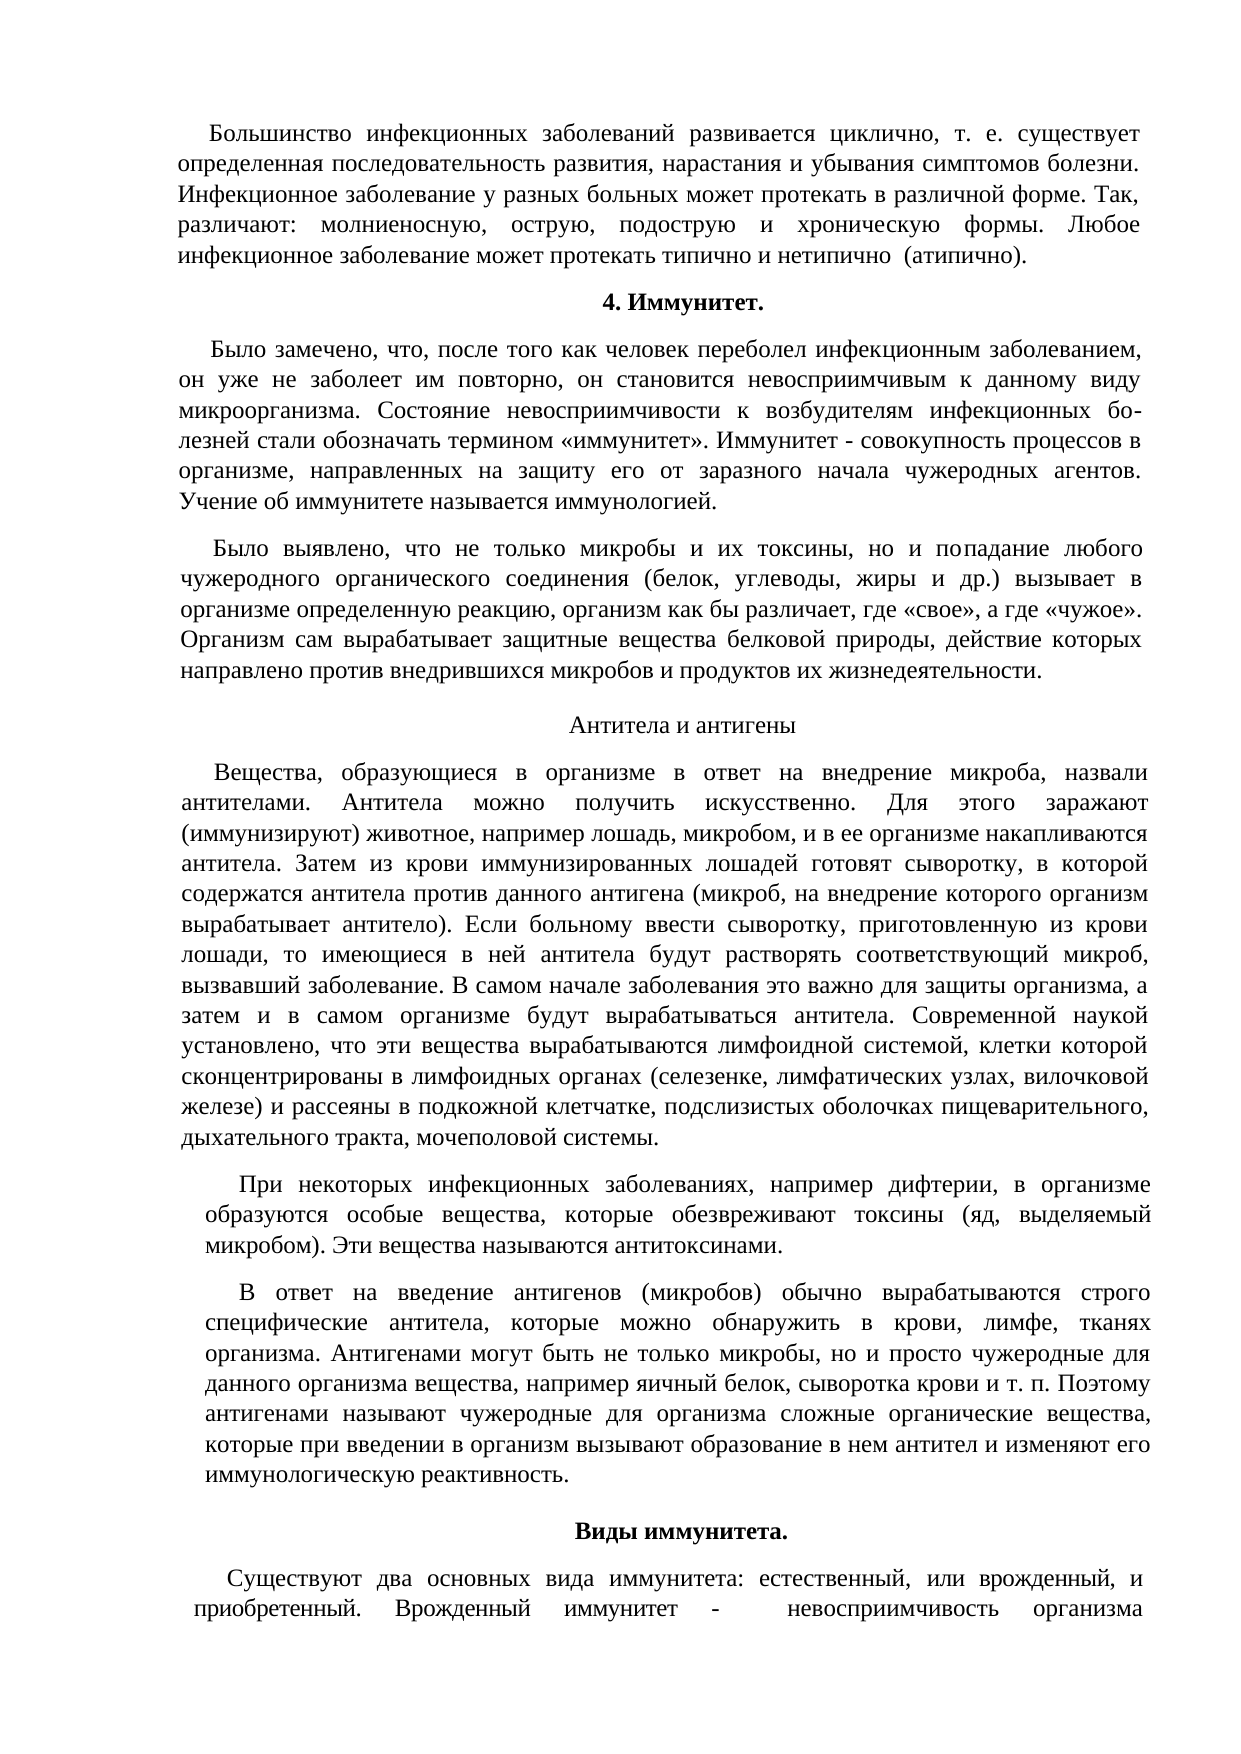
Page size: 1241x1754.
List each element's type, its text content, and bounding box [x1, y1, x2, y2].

text Антитела и антигены [213, 710, 1152, 738]
text 4. Иммунитет. [215, 287, 1152, 316]
text В ответ на введение антигенов (микробов) обычно вырабатываются строго специфические антитела, которые можно обнаружить в крови, лимфе, тканях организма. Антигенами могут быть не только микробы, но и просто чужеродные для данного организма вещества, например яичный белок, сыворотка крови и т. п. Поэтому антигенами называют чужеродные для организма сложные органические вещества, которые при введении в организм вызывают образование в нем антител и изменяют его иммунологическую реактивность. [205, 1277, 1152, 1488]
text При некоторых инфекционных заболеваниях, например дифтерии, в организме образуются особые вещества, которые обезвреживают токсины (яд, выделяемый микробом). Эти вещества называются антитоксинами. [205, 1169, 1152, 1258]
text Вещества, образующиеся в организме в ответ на внедрение микроба, назвали антителами. Антитела можно получить искусственно. Для этого заражают (иммунизируют) животное, например лошадь, микробом, и в ее организме накапливаются антитела. Затем из крови иммунизированных лошадей готовят сыворотку, в которой содержатся антитела против данного антигена (микроб, на внедрение которого организм вырабатывает антитело). Если больному ввести сыворотку, приготовленную из крови лошади, то имеющиеся в ней антитела будут растворять соответствующий микроб, вызвавший заболевание. В самом начале заболевания это важно для защиты организма, а затем и в самом организме будут вырабатываться антитела. Современной наукой установлено, что эти вещества вырабатываются лимфоидной системой, клетки которой сконцентрированы в лимфоидных органах (селезенке, лимфатических узлах, вилочковой железе) и рассеяны в подкожной клетчатке, подслизистых оболочках пищеварительного, дыхательного тракта, мочеполовой системы. [181, 757, 1149, 1151]
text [194, 1563, 1143, 1622]
text Было выявлено, что не только микробы и их токсины, но и попадание любого чужеродного органического соединения (белок, углеводы, жиры и др.) вызывает в организме определенную реакцию, организм как бы различает, где «свое», а где «чужое». Организм сам вырабатывает защитные вещества белковой природы, действие которых направлено против внедрившихся микробов и продуктов их жизнедеятельности. [180, 533, 1143, 683]
text Было замечено, что, после того как человек переболел инфекционным заболеванием, он уже не заболеет им повторно, он становится невосприимчивым к данному виду микроорганизма. Состояние невосприимчивости к возбудителям инфекционных болезней стали обозначать термином «иммунитет». Иммунитет - совокупность процессов в организме, направленных на защиту его от заразного начала чужеродных агентов. Учение об иммунитете называется иммунологией. [178, 334, 1142, 515]
text Виды иммунитета. [177, 1516, 1152, 1544]
text Большинство инфекционных заболеваний развивается циклично, т. е. существует определенная последовательность развития, нарастания и убывания симптомов болезни. Инфекционное заболевание у разных больных может протекать в различной форме. Так, различают: молниеносную, острую, подострую и хроническую формы. Любое инфекционное заболевание может протекать типично и нетипично (атипично). [177, 118, 1140, 268]
